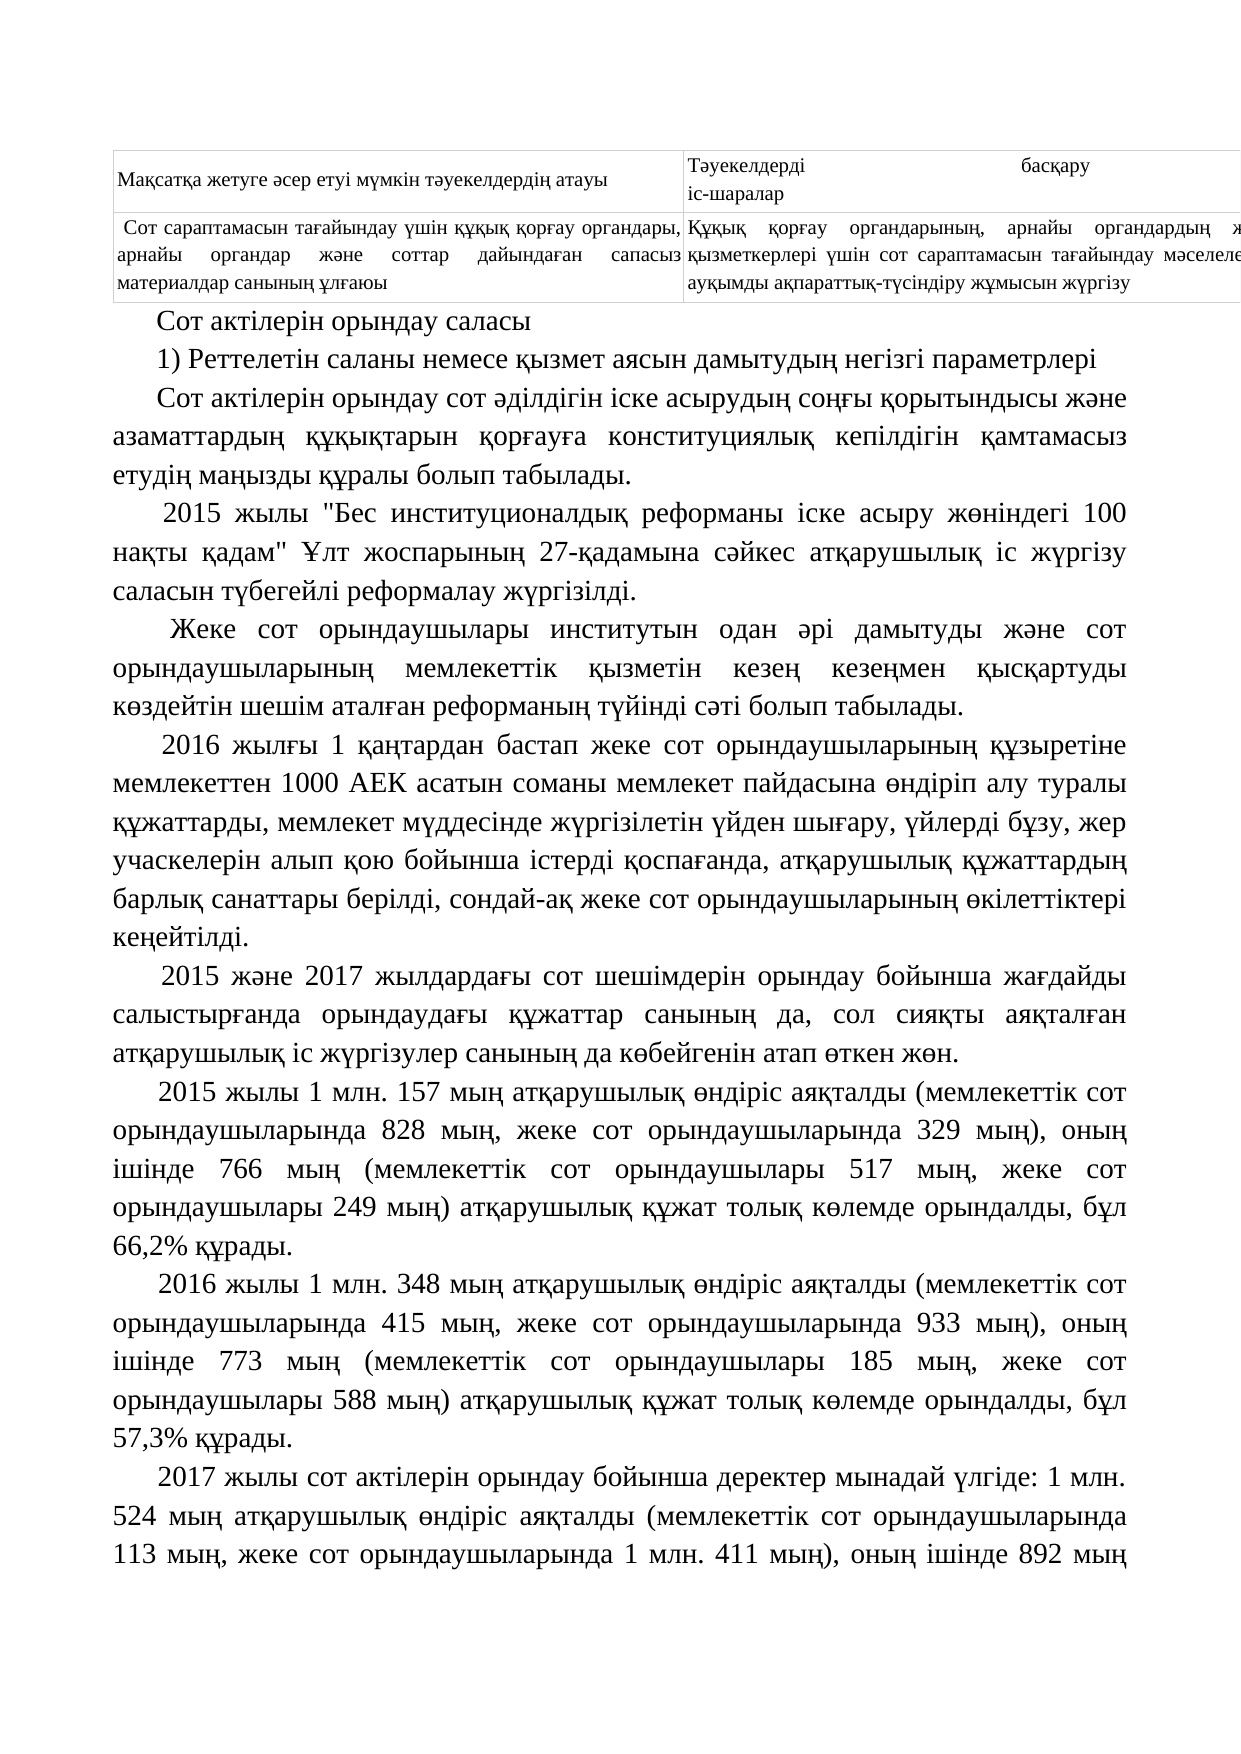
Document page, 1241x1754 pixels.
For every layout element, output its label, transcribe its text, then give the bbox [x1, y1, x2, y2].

text 2015 және 2017 жылдардағы сот шешімдерін орындау бойынша жағдайды салыстырғанда орындаудағы құжаттар санының да, сол сияқты аяқталған атқарушылық іс жүргізулер санының да көбейгенін атап өткен жөн. [112, 958, 1128, 1069]
text 2015 жылы "Бес институционалдық реформаны іске асыру жөніндегі 100 нақты қадам" Ұлт жоспарының 27-қадамына сәйкес атқарушылық іс жүргізу саласын түбегейлі реформалау жүргізілді. [112, 496, 1128, 606]
table_header Мақсатқа жетуге әсер етуі мүмкін тәуекелдердің атауы [114, 151, 683, 212]
text 2015 жылы 1 млн. 157 мың атқарушылық өндіріс аяқталды (мемлекеттік сот орындаушыларында 828 мың, жеке сот орындаушыларында 329 мың), оның ішінде 766 мың (мемлекеттік сот орындаушылары 517 мың, жеке сот орындаушылары 249 мың) атқарушылық құжат толық көлемде орындалды, бұл 66,2% құрады. [112, 1074, 1128, 1261]
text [112, 1459, 1128, 1570]
text 2016 жылғы 1 қаңтардан бастап жеке сот орындаушыларының құзыретіне мемлекеттен 1000 АЕК асатын соманы мемлекет пайдасына өндіріп алу туралы құжаттарды, мемлекет мүддесінде жүргізілетін үйден шығару, үйлерді бұзу, жер учаскелерін алып қою бойынша істерді қоспағанда, атқарушылық құжаттардың барлық санаттары берілді, сондай-ақ жеке сот орындаушыларының өкілеттіктері кеңейтілді. [112, 727, 1128, 953]
text Сот актілерін орындау сот әділдігін іске асырудың соңғы қорытындысы және азаматтардың құқықтарын қорғауға конституциялық кепілдігін қамтамасыз етудің маңызды құралы болып табылады. [112, 380, 1128, 491]
table_header Тәуекелдерді басқару жөніндегі іс-шаралар [684, 151, 1240, 212]
text 2016 жылы 1 млн. 348 мың атқарушылық өндіріс аяқталды (мемлекеттік сот орындаушыларында 415 мың, жеке сот орындаушыларында 933 мың), оның ішінде 773 мың (мемлекеттік сот орындаушылары 185 мың, жеке сот орындаушылары 588 мың) атқарушылық құжат толық көлемде орындалды, бұл 57,3% құрады. [112, 1266, 1128, 1454]
table_cell Құқық қорғау органдарының, арнайы органдардың және соттардың қызметкерлері үшін сот сараптамасын тағайындау мәселелері бойынша кең ауқымды ақпараттық-түсіндіру жұмысын жүргізу [684, 213, 1240, 302]
text 1) Реттелетін саланы немесе қызмет аясын дамытудың негізгі параметрлері [112, 341, 1128, 375]
text Сот актілерін орындау саласы [112, 303, 1128, 336]
text Жеке сот орындаушылары институтын одан әрі дамытуды және сот орындаушыларының мемлекеттік қызметін кезең кезеңмен қысқартуды көздейтін шешім аталған реформаның түйінді сәті болып табылады. [112, 611, 1128, 722]
table_cell Сот сараптамасын тағайындау үшін құқық қорғау органдары, арнайы органдар және соттар дайындаған сапасыз материалдар санының ұлғаюы [114, 213, 683, 302]
